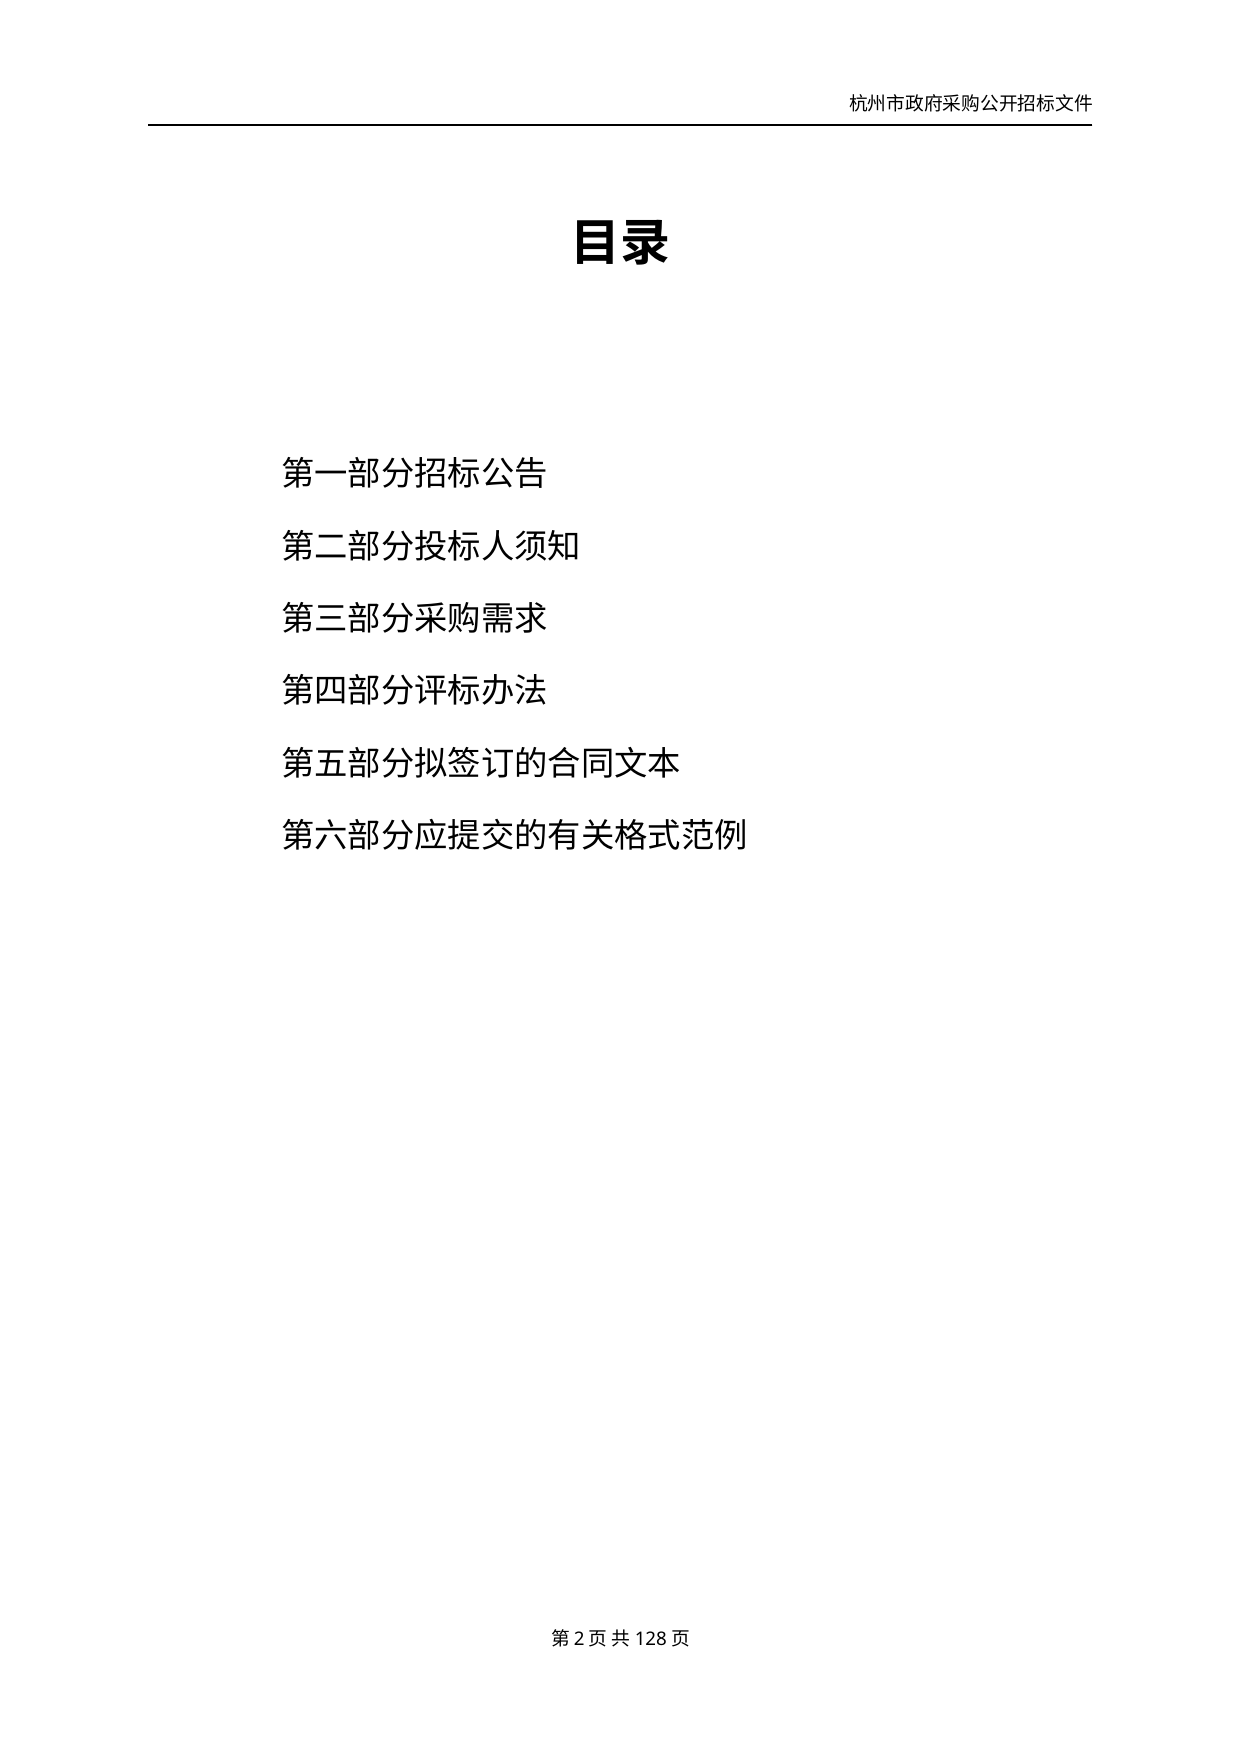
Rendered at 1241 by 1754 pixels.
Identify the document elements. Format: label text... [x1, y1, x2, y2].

text 目录 [148, 202, 1092, 275]
text 第一部分招标公告 [148, 447, 1092, 495]
text 第四部分评标办法 [148, 664, 1092, 712]
text 第二部分投标人须知 [148, 519, 1092, 568]
text 第三部分采购需求 [148, 592, 1092, 640]
text 第五部分拟签订的合同文本 [148, 736, 1092, 784]
text 第六部分应提交的有关格式范例 [148, 808, 1092, 857]
